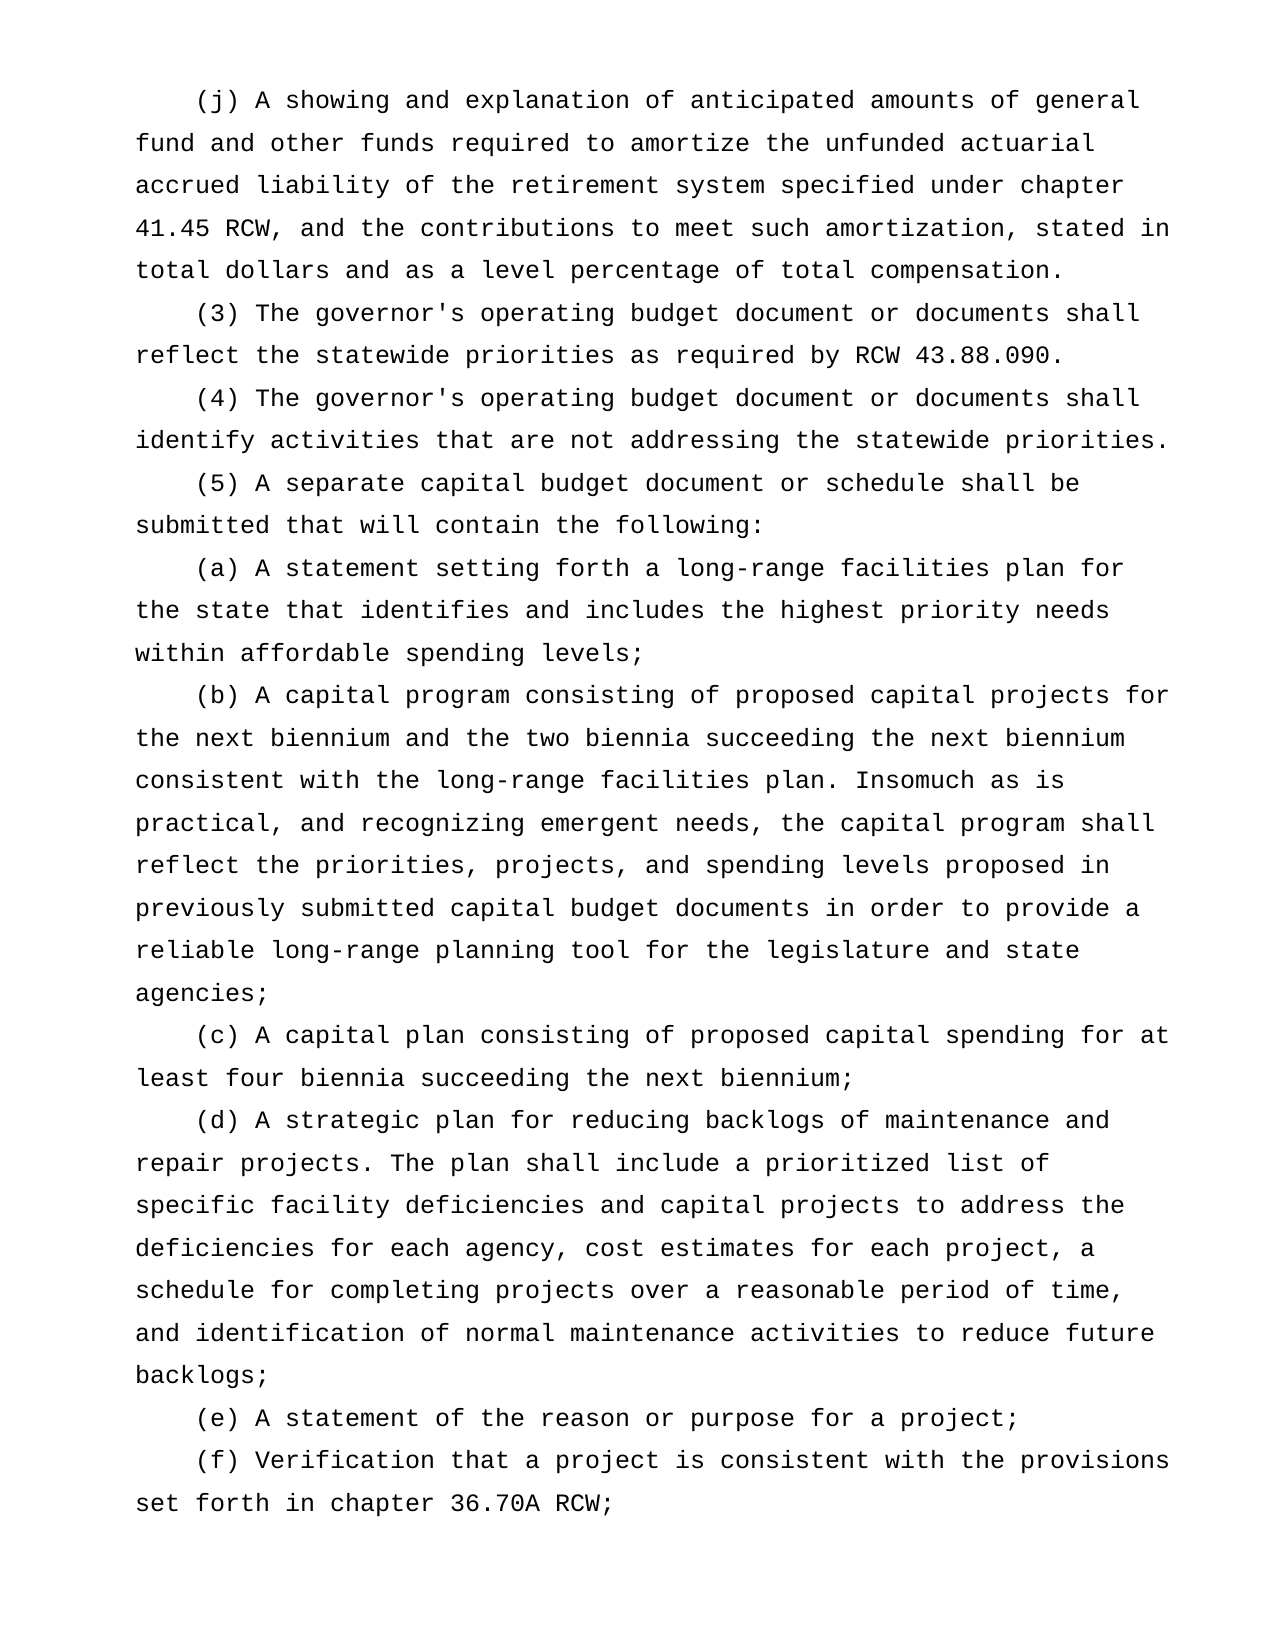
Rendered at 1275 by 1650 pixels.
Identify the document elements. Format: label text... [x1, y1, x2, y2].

text (d) A strategic plan for reducing backlogs of maintenance and repair projects. The plan shall include a prioritized list of specific facility deficiencies and capital projects to address the deficiencies for each agency, cost estimates for each project, a schedule for completing projects over a reasonable period of time, and identification of normal maintenance activities to reduce future backlogs; [135, 1095, 1170, 1392]
text (3) The governor's operating budget document or documents shall reflect the statewide priorities as required by RCW 43.88.090. [135, 287, 1170, 372]
text (f) Verification that a project is consistent with the provisions set forth in chapter 36.70A RCW; [135, 1435, 1170, 1520]
text (e) A statement of the reason or purpose for a project; [135, 1392, 1170, 1435]
text (b) A capital program consisting of proposed capital projects for the next biennium and the two biennia succeeding the next biennium consistent with the long-range facilities plan. Insomuch as is practical, and recognizing emergent needs, the capital program shall reflect the priorities, projects, and spending levels proposed in previously submitted capital budget documents in order to provide a reliable long-range planning tool for the legislature and state agencies; [135, 670, 1170, 1010]
text (4) The governor's operating budget document or documents shall identify activities that are not addressing the statewide priorities. [135, 372, 1170, 457]
text (5) A separate capital budget document or schedule shall be submitted that will contain the following: [135, 457, 1170, 542]
text (j) A showing and explanation of anticipated amounts of general fund and other funds required to amortize the unfunded actuarial accrued liability of the retirement system specified under chapter 41.45 RCW, and the contributions to meet such amortization, stated in total dollars and as a level percentage of total compensation. [135, 75, 1170, 287]
text (c) A capital plan consisting of proposed capital spending for at least four biennia succeeding the next biennium; [135, 1010, 1170, 1095]
text (a) A statement setting forth a long-range facilities plan for the state that identifies and includes the highest priority needs within affordable spending levels; [135, 542, 1170, 670]
